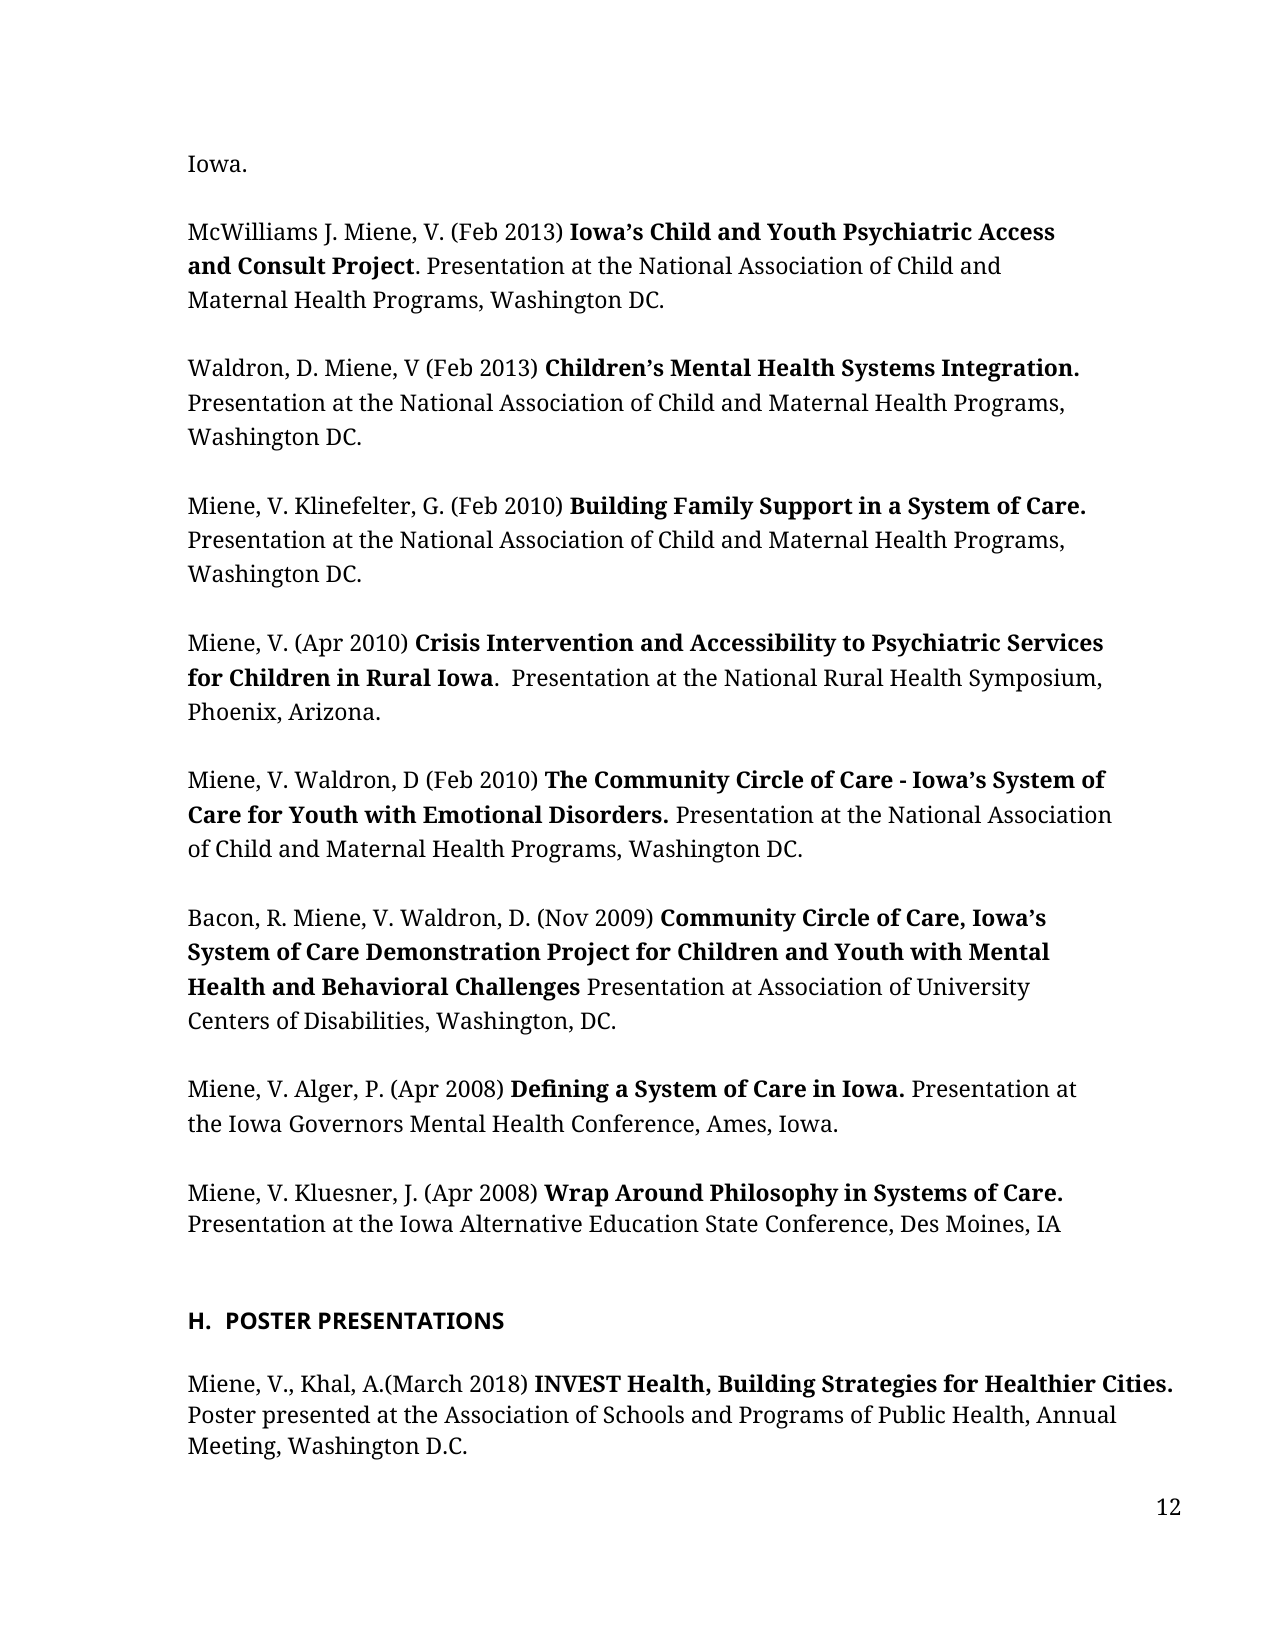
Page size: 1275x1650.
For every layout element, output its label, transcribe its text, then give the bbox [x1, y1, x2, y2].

text Miene, V. (Apr 2010) Crisis Intervention and Accessibility to Psychiatric Services for Children in Rural Iowa. Presentation at the National Rural Health Symposium, Phoenix, Arizona. [187, 627, 1126, 727]
text McWilliams J. Miene, V. (Feb 2013) Iowa’s Child and Youth Psychiatric Access and Consult Project. Presentation at the National Association of Child and Maternal Health Programs, Washington DC. [187, 216, 1093, 316]
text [187, 148, 1135, 179]
text Miene, V. Kluesner, J. (Apr 2008) Wrap Around Philosophy in Systems of Care. Presentation at the Iowa Alternative Education State Conference, Des Moines, IA [187, 1176, 1114, 1239]
text Miene, V. Klinefelter, G. (Feb 2010) Building Family Support in a System of Care. Presentation at the National Association of Child and Maternal Health Programs, Washington DC. [187, 490, 1090, 590]
text Bacon, R. Miene, V. Waldron, D. (Nov 2009) Community Circle of Care, Iowa’s System of Care Demonstration Project for Children and Youth with Mental Health and Behavioral Challenges Presentation at Association of University Centers of Disabilities, Washington, DC. [187, 902, 1062, 1036]
text Miene, V. Alger, P. (Apr 2008) Defining a System of Care in Iowa. Presentation at the Iowa Governors Mental Health Conference, Ames, Iowa. [187, 1073, 1092, 1139]
text Waldron, D. Miene, V (Feb 2013) Children’s Mental Health Systems Integration. Presentation at the National Association of Child and Maternal Health Programs, Washington DC. [187, 352, 1082, 452]
text Miene, V., Khal, A.(March 2018) INVEST Health, Building Strategies for Healthier Cities. Poster presented at the Association of Schools and Programs of Public Health, Annual Meeting, Washington D.C. [187, 1368, 1181, 1461]
text Miene, V. Waldron, D (Feb 2010) The Community Circle of Care - Iowa’s System of Care for Youth with Emotional Disorders. Presentation at the National Association of Child and Maternal Health Programs, Washington DC. [187, 764, 1136, 864]
subtitle POSTER PRESENTATIONS [187, 1305, 1181, 1336]
